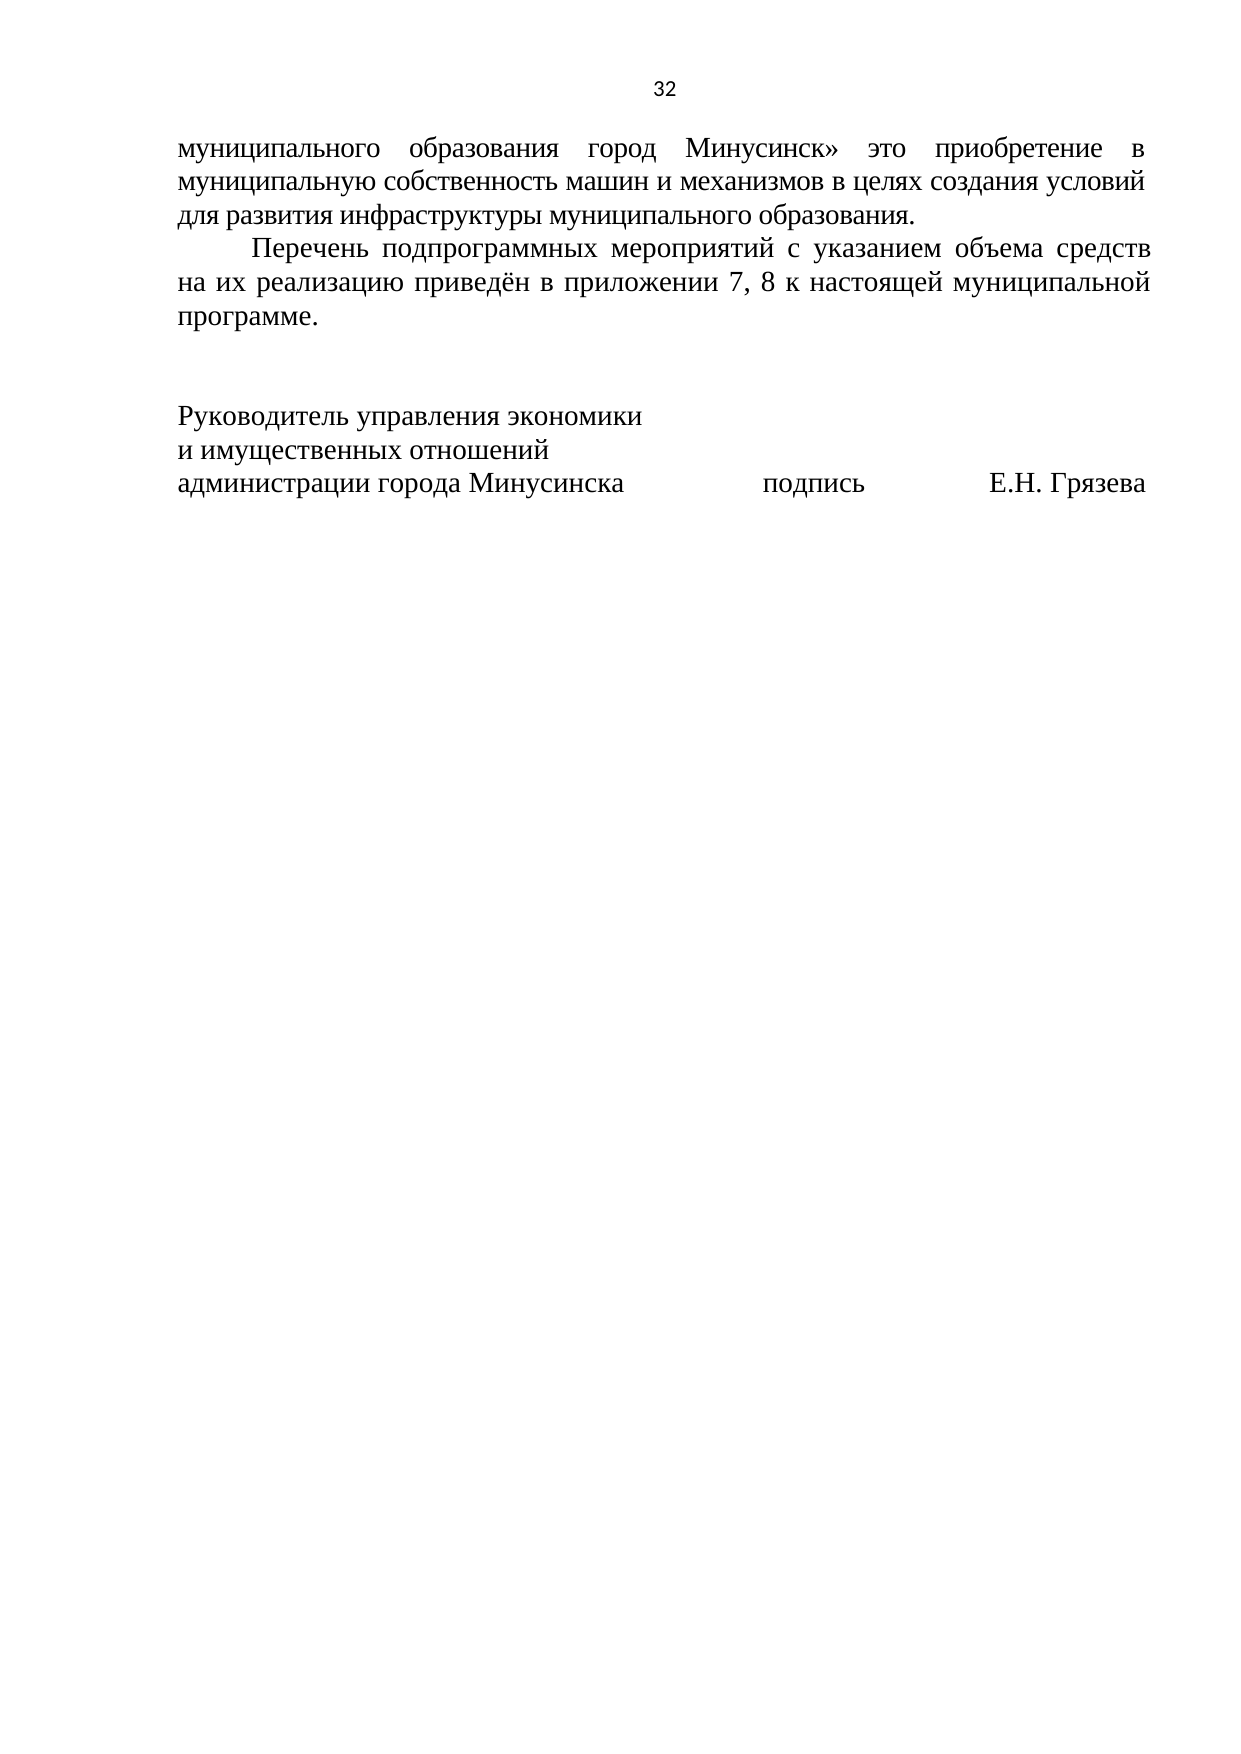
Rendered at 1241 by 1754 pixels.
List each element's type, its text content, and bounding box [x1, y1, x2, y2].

text Перечень подпрограммных мероприятий с указанием объема средств на их реализацию приведён в приложении 7, 8 к настоящей муниципальной программе. [177, 231, 1152, 331]
text Руководитель управления экономики [177, 398, 1152, 432]
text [177, 130, 1146, 231]
text и имущественных отношений [177, 432, 1152, 465]
text администрации города Минусинска подпись Е.Н. Грязева [177, 465, 1152, 499]
